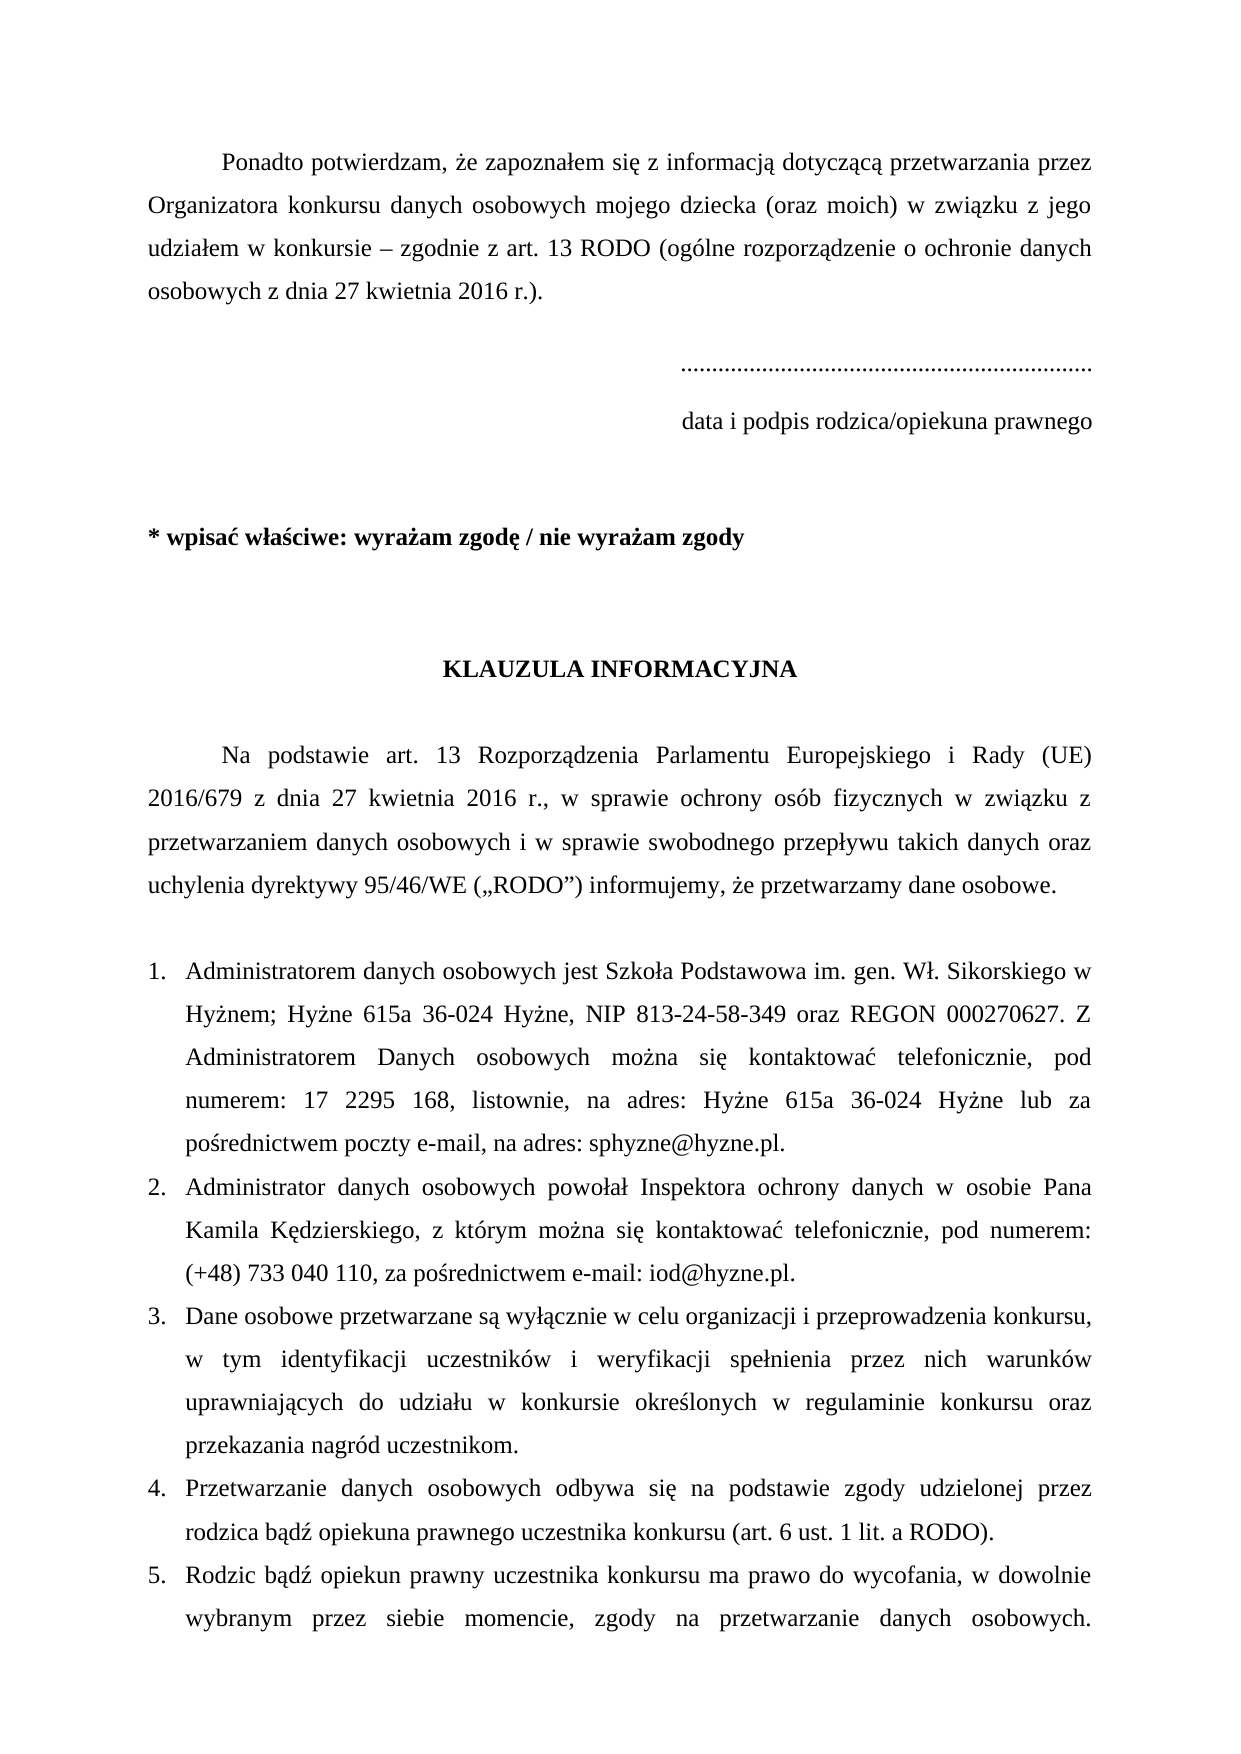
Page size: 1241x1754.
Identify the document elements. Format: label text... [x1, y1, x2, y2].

list Administrator danych osobowych powołał Inspektora ochrony danych w osobie Pana Kamila Kędzierskiego, z którym można się kontaktować telefonicznie, pod numerem: (+48) 733 040 110, za pośrednictwem e-mail: iod@hyzne.pl. [148, 1172, 1092, 1287]
text .................................................................. [223, 348, 1092, 377]
list Administratorem danych osobowych jest Szkoła Podstawowa im. gen. Wł. Sikorskiego w Hyżnem; Hyżne 615a 36-024 Hyżne, NIP 813-24-58-349 oraz REGON 000270627. Z Administratorem Danych osobowych można się kontaktować telefonicznie, pod numerem: 17 2295 168, listownie, na adres: Hyżne 615a 36-024 Hyżne lub za pośrednictwem poczty e-mail, na adres: sphyzne@hyzne.pl. [148, 956, 1092, 1157]
list Dane osobowe przetwarzane są wyłącznie w celu organizacji i przeprowadzenia konkursu, w tym identyfikacji uczestników i weryfikacji spełnienia przez nich warunków uprawniających do udziału w konkursie określonych w regulaminie konkursu oraz przekazania nagród uczestnikom. [148, 1301, 1092, 1459]
text Ponadto potwierdzam, że zapoznałem się z informacją dotyczącą przetwarzania przez Organizatora konkursu danych osobowych mojego dziecka (oraz moich) w związku z jego udziałem w konkursie – zgodnie z art. 13 RODO (ogólne rozporządzenie o ochronie danych osobowych z dnia 27 kwietnia 2016 r.). [148, 147, 1092, 305]
text Na podstawie art. 13 Rozporządzenia Parlamentu Europejskiego i Rady (UE) 2016/679 z dnia 27 kwietnia 2016 r., w sprawie ochrony osób fizycznych w związku z przetwarzaniem danych osobowych i w sprawie swobodnego przepływu takich danych oraz uchylenia dyrektywy 95/46/WE („RODO”) informujemy, że przetwarzamy dane osobowe. [148, 740, 1092, 898]
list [148, 1560, 1092, 1632]
text data i podpis rodzica/opiekuna prawnego [223, 406, 1092, 435]
list Przetwarzanie danych osobowych odbywa się na podstawie zgody udzielonej przez rodzica bądź opiekuna prawnego uczestnika konkursu (art. 6 ust. 1 lit. a RODO). [148, 1473, 1092, 1545]
text * wpisać właściwe: wyrażam zgodę / nie wyrażam zgody [148, 522, 1092, 551]
text KLAUZULA INFORMACYJNA [148, 654, 1092, 683]
